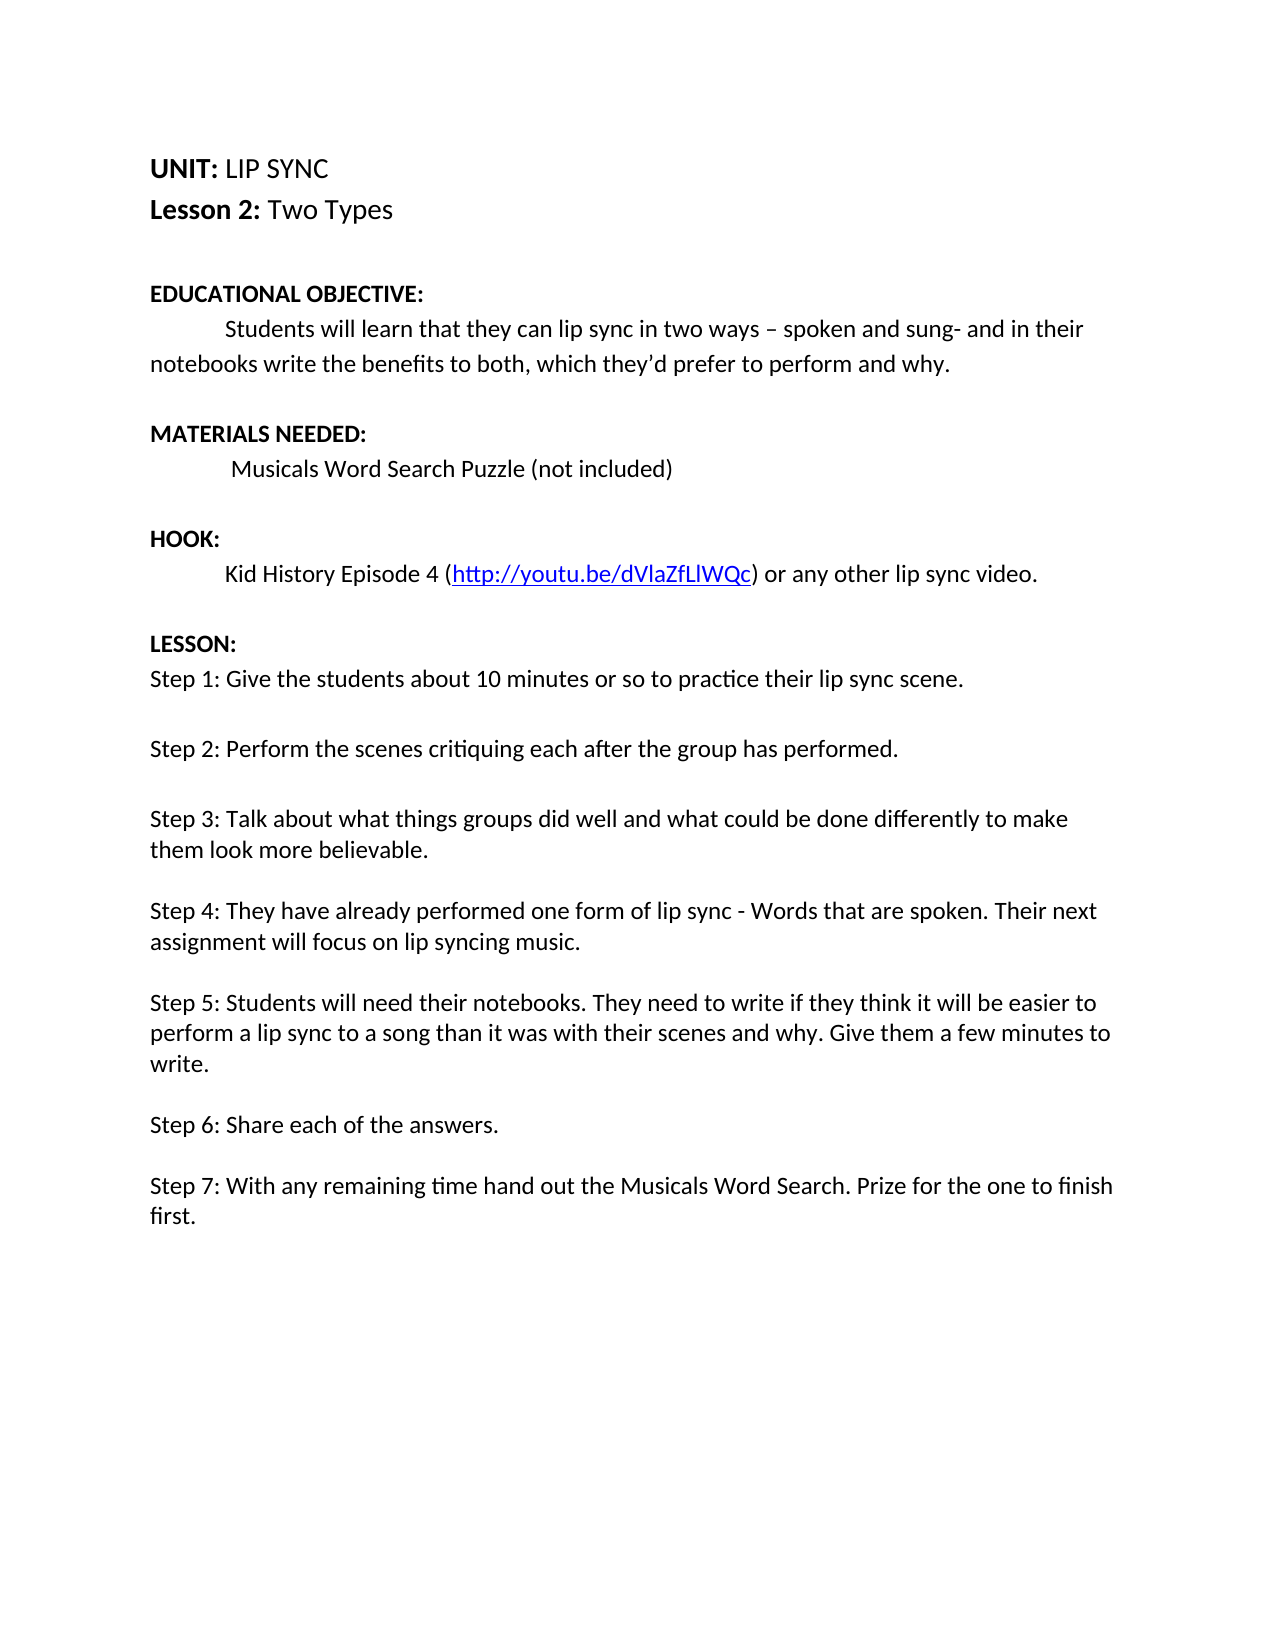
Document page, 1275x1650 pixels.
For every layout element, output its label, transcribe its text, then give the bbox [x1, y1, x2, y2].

text Step 6: Share each of the answers. [150, 1109, 1125, 1139]
text EDUCATIONAL OBJECTIVE: [150, 279, 1125, 309]
text Step 1: Give the students about 10 minutes or so to practice their lip sync scene. [150, 664, 1125, 694]
text HOOK: [150, 524, 1125, 554]
text Step 4: They have already performed one form of lip sync - Words that are spoken. Their next assignment will focus on lip syncing music. [150, 895, 1125, 956]
text Students will learn that they can lip sync in two ways – spoken and sung- and in their notebooks write the benefits to both, which they’d prefer to perform and why. [150, 314, 1125, 379]
text Step 5: Students will need their notebooks. They need to write if they think it will be easier to perform a lip sync to a song than it was with their scenes and why. Give them a few minutes to write. [150, 987, 1125, 1078]
text Step 7: With any remaining time hand out the Musicals Word Search. Prize for the one to finish first. [150, 1170, 1125, 1231]
text Lesson 2: Two Types [150, 191, 1125, 227]
text Step 2: Perform the scenes critiquing each after the group has performed. [150, 734, 1125, 764]
text MATERIALS NEEDED: [150, 419, 1125, 449]
text Musicals Word Search Puzzle (not included) [150, 454, 1125, 484]
text Step 3: Talk about what things groups did well and what could be done differently to make them look more believable. [150, 804, 1125, 865]
text UNIT: LIP SYNC [150, 150, 1125, 186]
text LESSON: [150, 629, 1125, 659]
text Kid History Episode 4 (http://youtu.be/dVlaZfLlWQc) or any other lip sync video. [150, 559, 1125, 589]
